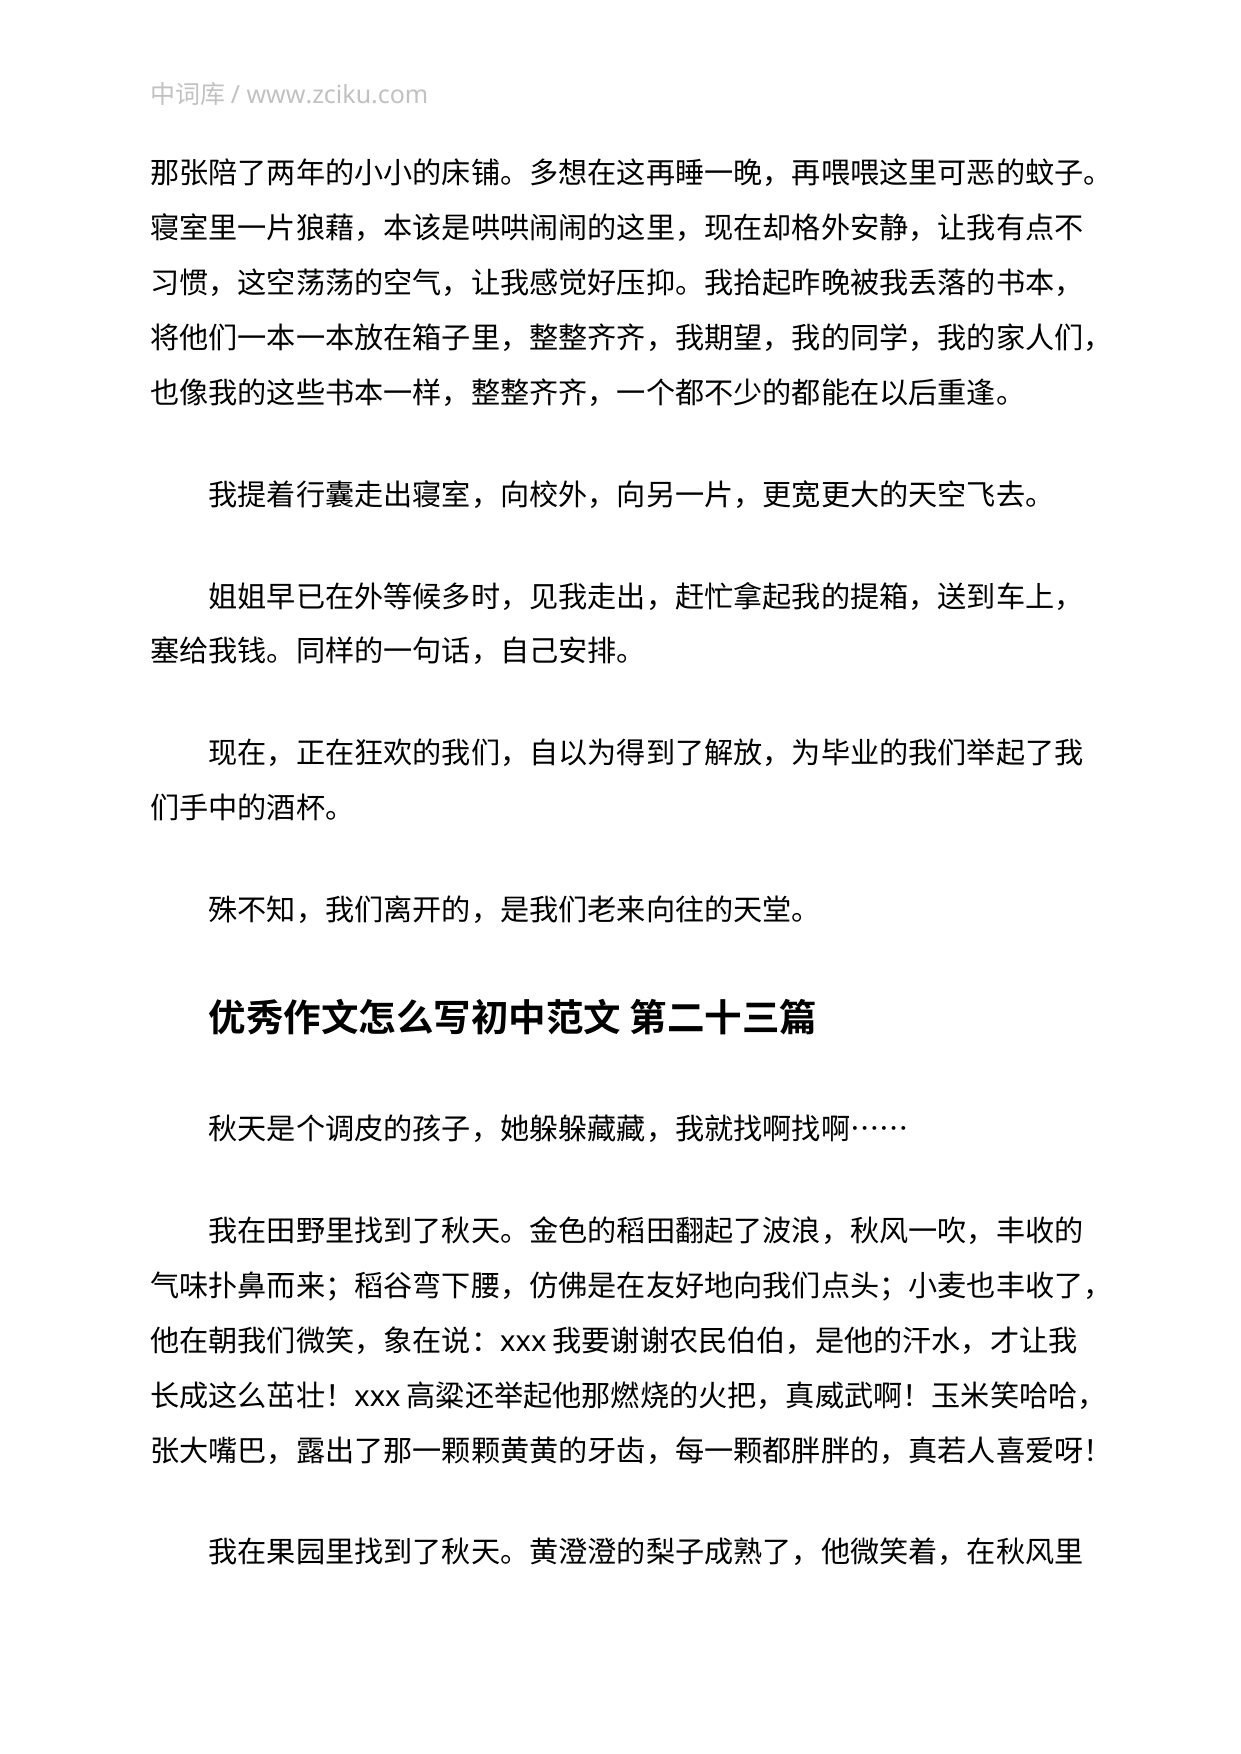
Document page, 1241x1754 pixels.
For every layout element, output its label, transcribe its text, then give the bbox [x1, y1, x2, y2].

text 现在，正在狂欢的我们，自以为得到了解放，为毕业的我们举起了我们手中的酒杯。 [150, 730, 1090, 827]
text 殊不知，我们离开的，是我们老来向往的天堂。 [150, 886, 1090, 929]
text 我提着行囊走出寝室，向校外，向另一片，更宽更大的天空飞去。 [150, 471, 1090, 514]
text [150, 150, 1090, 412]
text 姐姐早已在外等候多时，见我走出，赶忙拿起我的提箱，送到车上，塞给我钱。同样的一句话，自己安排。 [150, 573, 1090, 670]
text 我在田野里找到了秋天。金色的稻田翻起了波浪，秋风一吹，丰收的气味扑鼻而来；稻谷弯下腰，仿佛是在友好地向我们点头；小麦也丰收了，他在朝我们微笑，象在说：xxx我要谢谢农民伯伯，是他的汗水，才让我长成这么茁壮！xxx高粱还举起他那燃烧的火把，真威武啊！玉米笑哈哈，张大嘴巴，露出了那一颗颗黄黄的牙齿，每一颗都胖胖的，真若人喜爱呀！ [150, 1207, 1090, 1469]
text 秋天是个调皮的孩子，她躲躲藏藏，我就找啊找啊…… [150, 1106, 1090, 1148]
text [150, 1529, 1090, 1571]
text 优秀作文怎么写初中范文 第二十三篇 [150, 988, 1090, 1042]
